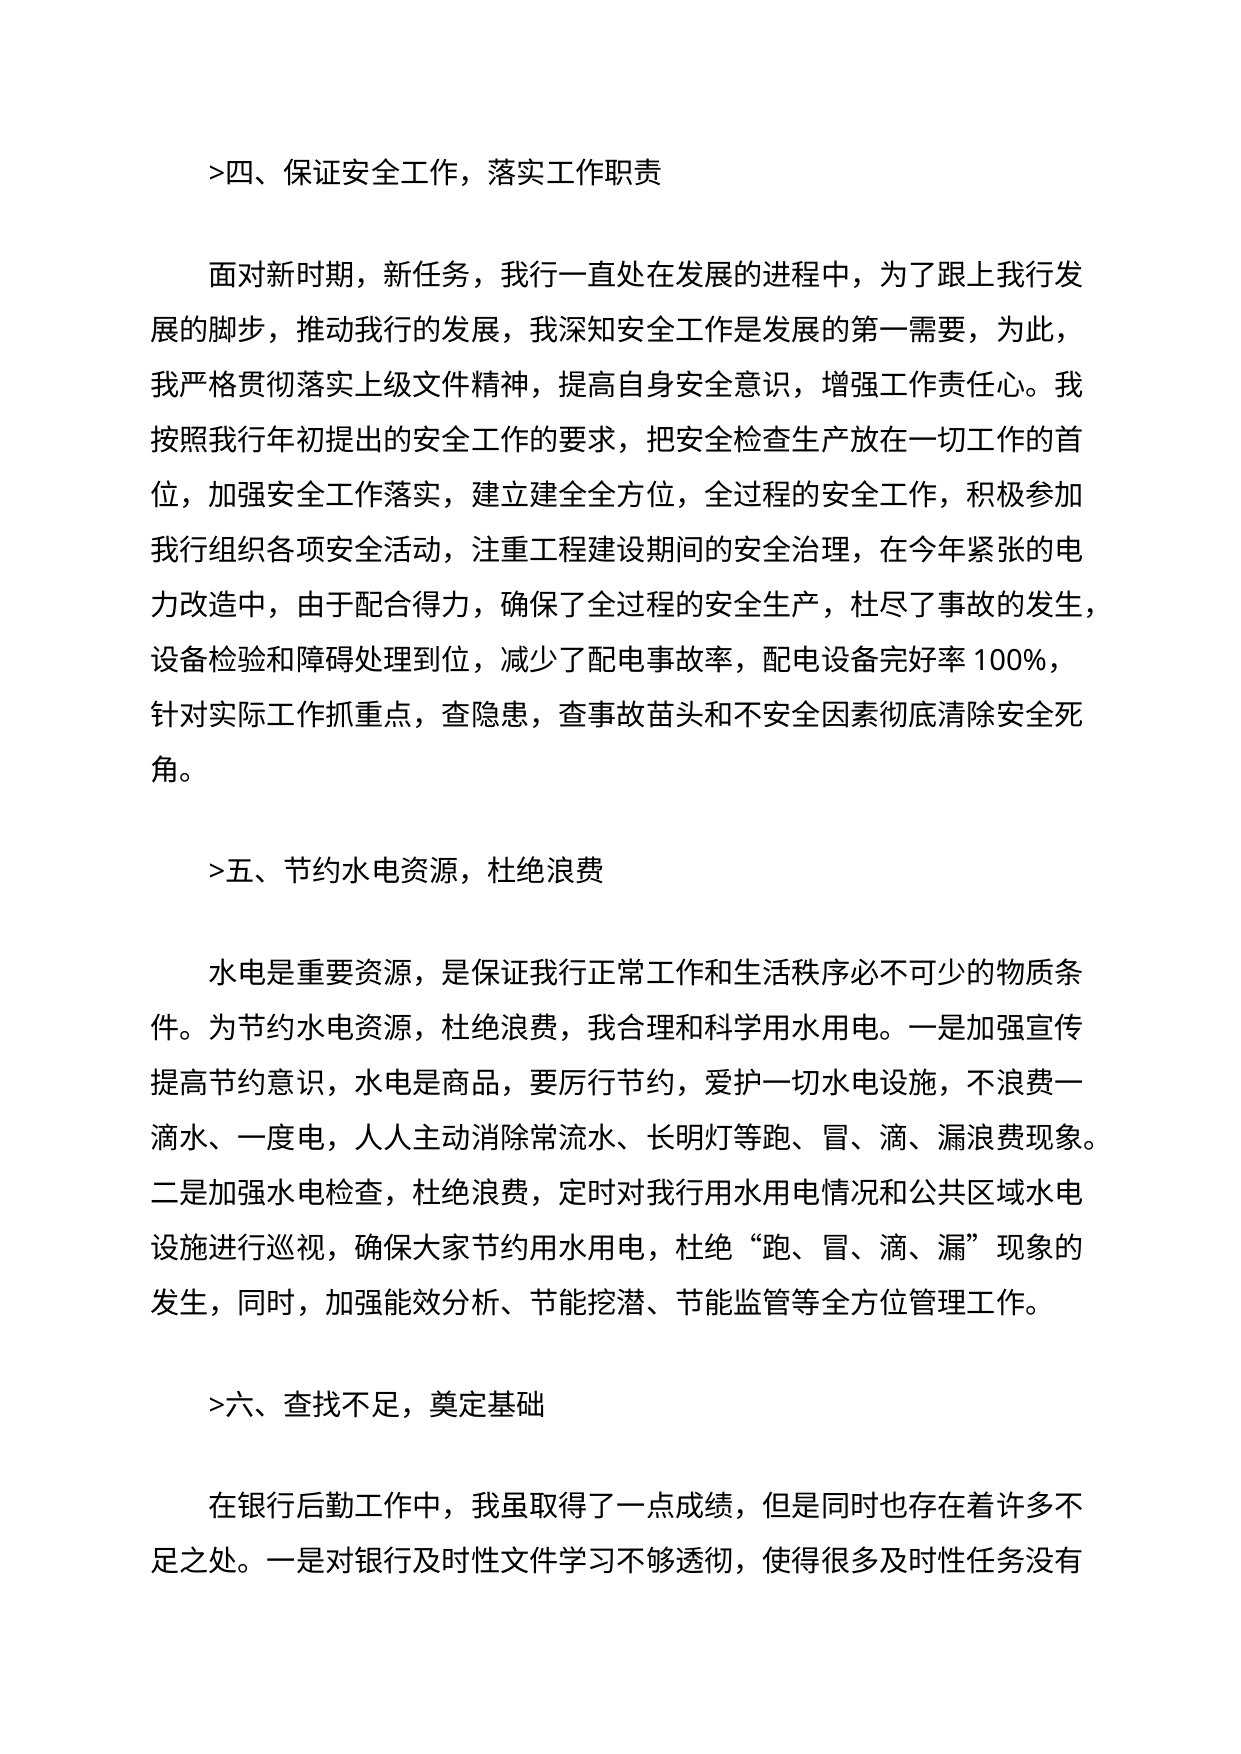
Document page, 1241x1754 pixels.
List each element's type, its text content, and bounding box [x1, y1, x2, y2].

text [150, 1483, 1090, 1580]
text >四、保证安全工作，落实工作职责 [150, 150, 1090, 192]
text >六、查找不足，奠定基础 [150, 1381, 1090, 1423]
text 水电是重要资源，是保证我行正常工作和生活秩序必不可少的物质条件。为节约水电资源，杜绝浪费，我合理和科学用水用电。一是加强宣传提高节约意识，水电是商品，要厉行节约，爱护一切水电设施，不浪费一滴水、一度电，人人主动消除常流水、长明灯等跑、冒、滴、漏浪费现象。二是加强水电检查，杜绝浪费，定时对我行用水用电情况和公共区域水电设施进行巡视，确保大家节约用水用电，杜绝“跑、冒、滴、漏”现象的发生，同时，加强能效分析、节能挖潜、节能监管等全方位管理工作。 [150, 950, 1090, 1322]
text >五、节约水电资源，杜绝浪费 [150, 848, 1090, 890]
text 面对新时期，新任务，我行一直处在发展的进程中，为了跟上我行发展的脚步，推动我行的发展，我深知安全工作是发展的第一需要，为此，我严格贯彻落实上级文件精神，提高自身安全意识，增强工作责任心。我按照我行年初提出的安全工作的要求，把安全检查生产放在一切工作的首位，加强安全工作落实，建立建全全方位，全过程的安全工作，积极参加我行组织各项安全活动，注重工程建设期间的安全治理，在今年紧张的电力改造中，由于配合得力，确保了全过程的安全生产，杜尽了事故的发生，设备检验和障碍处理到位，减少了配电事故率，配电设备完好率100%，针对实际工作抓重点，查隐患，查事故苗头和不安全因素彻底清除安全死角。 [150, 252, 1090, 788]
